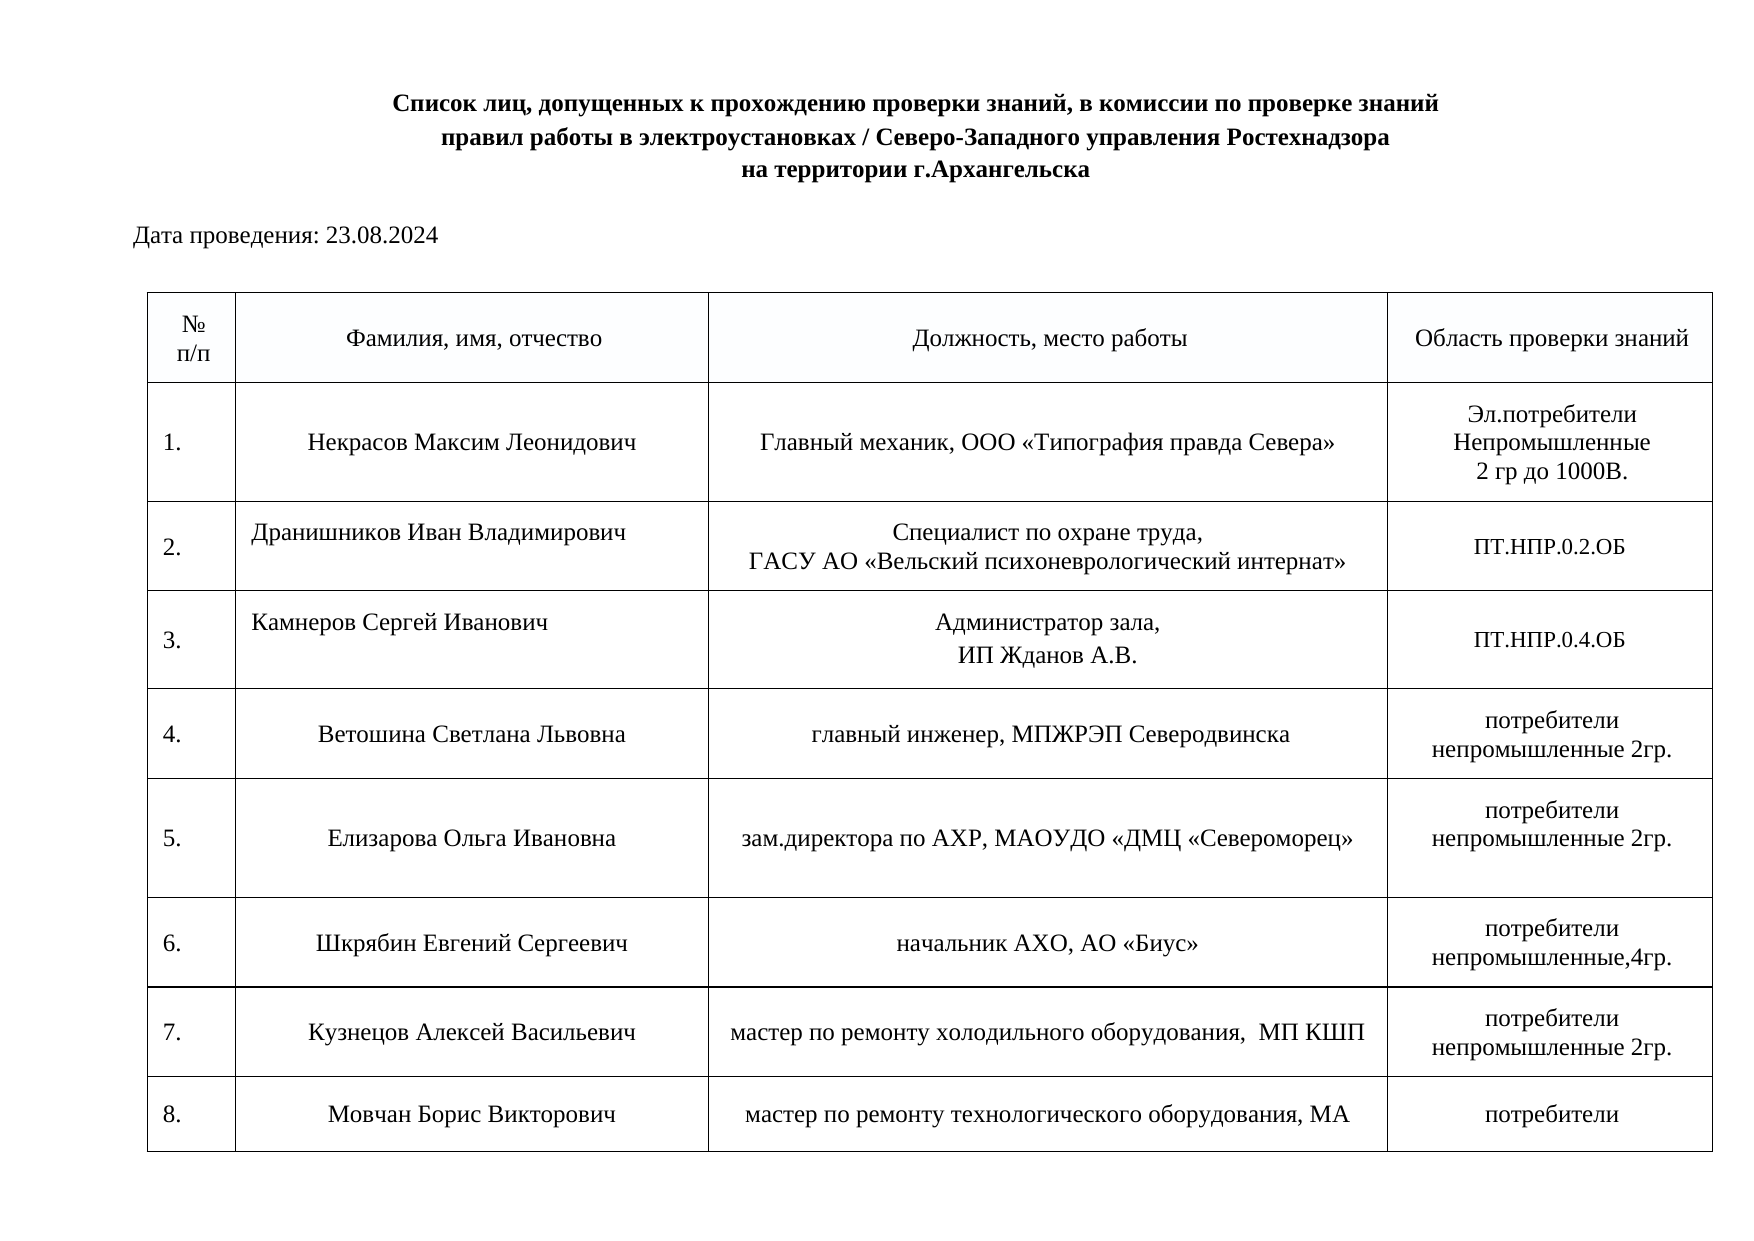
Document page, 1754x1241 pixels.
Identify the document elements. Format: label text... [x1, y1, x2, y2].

text на территории г.Архангельска [133, 154, 1698, 183]
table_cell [709, 1077, 1387, 1151]
table_cell главный инженер, МПЖРЭП Северодвинска [709, 689, 1387, 778]
table_cell потребители непромышленные 2гр. [1388, 779, 1712, 897]
table_header Должность, место работы [709, 293, 1387, 382]
table_cell ПТ.НПР.0.4.ОБ [1388, 591, 1712, 688]
table_cell Главный механик, ООО «Типография правда Севера» [709, 383, 1387, 501]
table_cell [148, 383, 235, 501]
table_cell Специалист по охране труда, ГАСУ АО «Вельский психоневрологический интернат» [709, 502, 1387, 590]
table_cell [1388, 1077, 1712, 1151]
table_header № п/п [148, 293, 235, 382]
table_cell [148, 502, 235, 590]
table_cell потребители непромышленные 2гр. [1388, 988, 1712, 1076]
text правил работы в электроустановках / Северо-Западного управления Ростехнадзора [133, 122, 1698, 150]
table_cell зам.директора по АХР, МАОУДО «ДМЦ «Североморец» [709, 779, 1387, 897]
text Дата проведения: 23.08.2024 [133, 221, 1698, 249]
table_cell Дранишников Иван Владимирович [236, 502, 708, 590]
table_header Фамилия, имя, отчество [236, 293, 708, 382]
table_cell Камнеров Сергей Иванович [236, 591, 708, 688]
table_cell [148, 779, 235, 897]
text Список лиц, допущенных к прохождению проверки знаний, в комиссии по проверке знаний [133, 88, 1698, 117]
table_cell начальник АХО, АО «Биус» [709, 898, 1387, 986]
table_cell [148, 689, 235, 778]
table_cell Эл.потребители Непромышленные 2 гр до 1000В. [1388, 383, 1712, 501]
table_cell Администратор зала, ИП Жданов А.В. [709, 591, 1387, 688]
table_cell [148, 591, 235, 688]
table_cell Кузнецов Алексей Васильевич [236, 988, 708, 1076]
table_cell потребители непромышленные 2гр. [1388, 689, 1712, 778]
table_cell Ветошина Светлана Львовна [236, 689, 708, 778]
table_cell Некрасов Максим Леонидович [236, 383, 708, 501]
table_cell Шкрябин Евгений Сергеевич [236, 898, 708, 986]
table_cell [148, 988, 235, 1076]
table_cell [148, 898, 235, 986]
table_cell ПТ.НПР.0.2.ОБ [1388, 502, 1712, 590]
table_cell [236, 1077, 708, 1151]
table_cell мастер по ремонту холодильного оборудования, МП КШП [709, 988, 1387, 1076]
table_header Область проверки знаний [1388, 293, 1712, 382]
table_cell потребители непромышленные,4гр. [1388, 898, 1712, 986]
table_cell Елизарова Ольга Ивановна [236, 779, 708, 897]
table_cell [148, 1077, 235, 1151]
